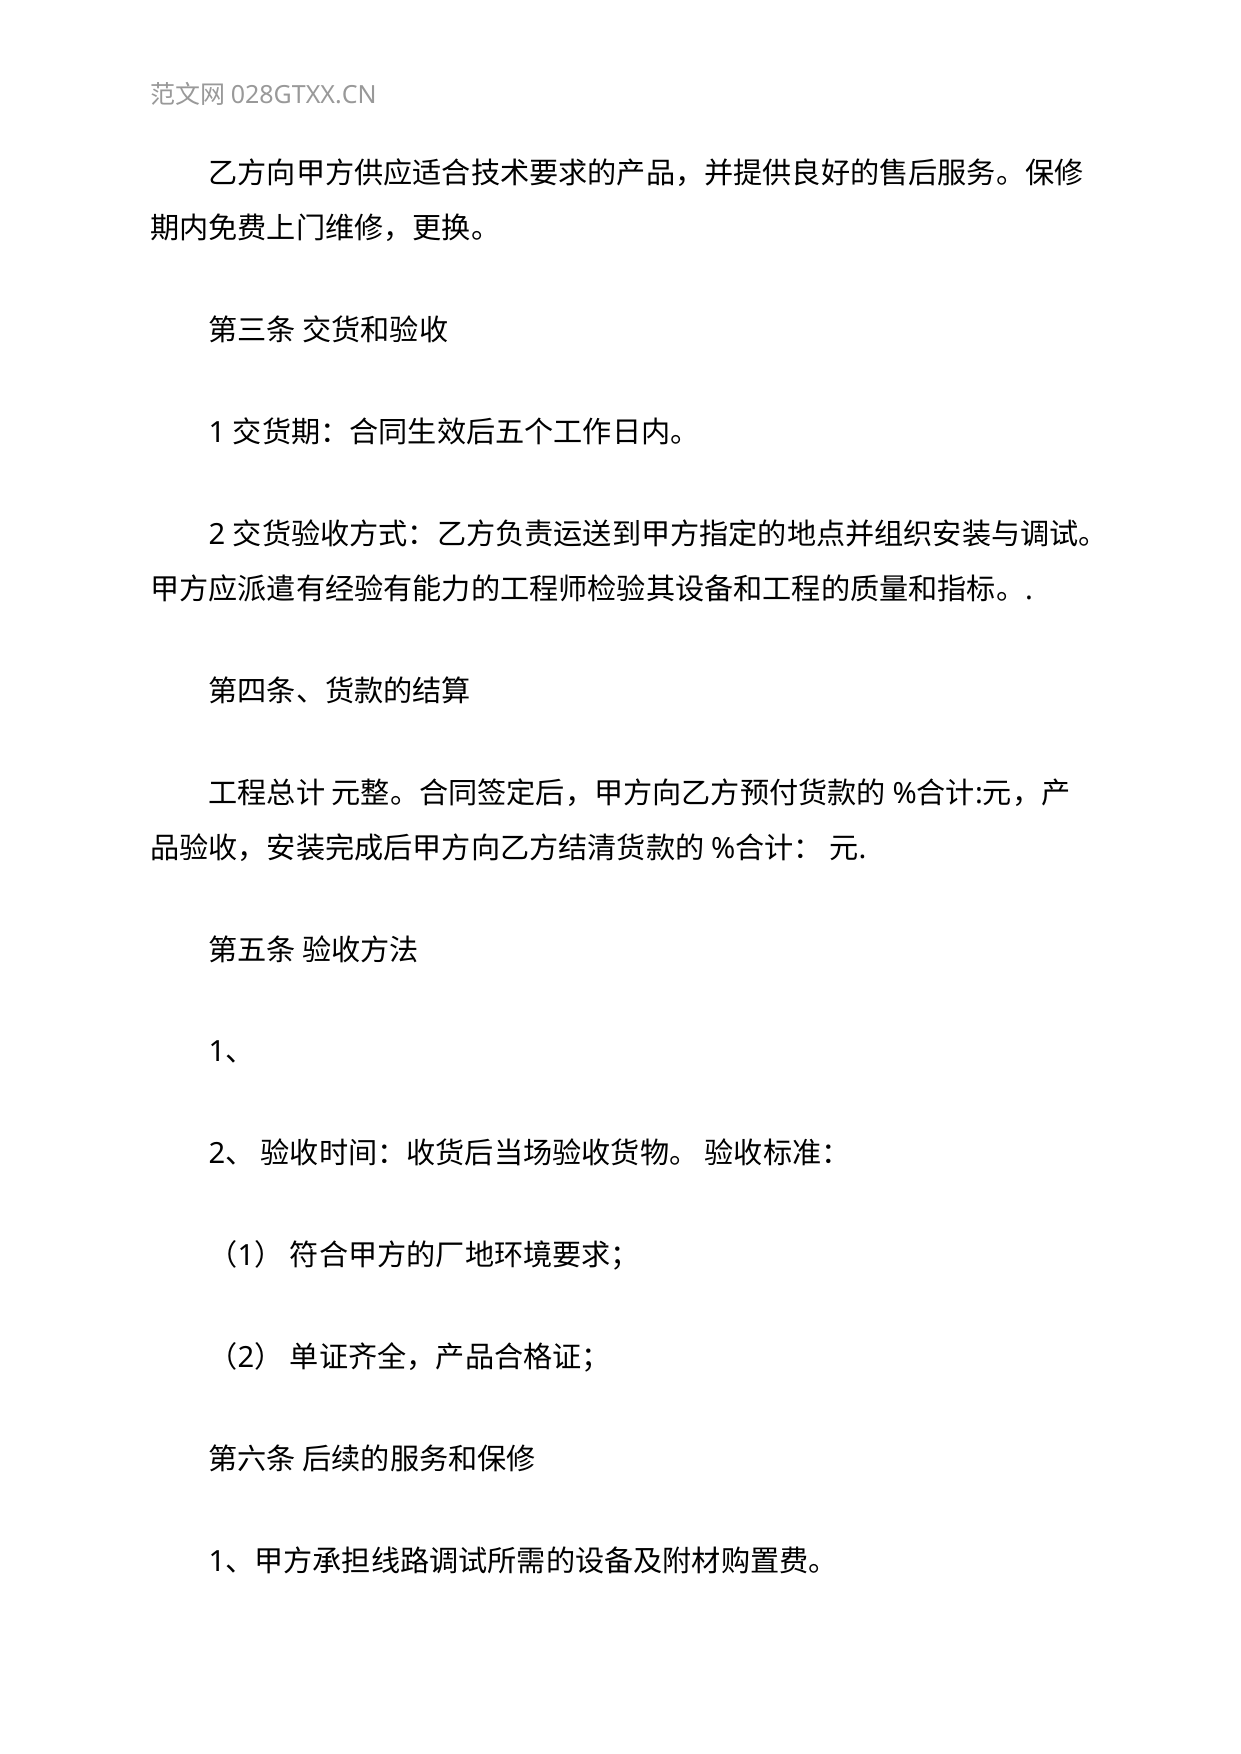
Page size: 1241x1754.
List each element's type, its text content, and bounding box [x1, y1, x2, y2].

text 第四条、货款的结算 [150, 667, 1090, 710]
text 2 交货验收方式：乙方负责运送到甲方指定的地点并组织安装与调试。甲方应派遣有经验有能力的工程师检验其设备和工程的质量和指标。. [150, 510, 1090, 608]
text 1 交货期：合同生效后五个工作日内。 [150, 408, 1090, 451]
text 第三条 交货和验收 [150, 307, 1090, 349]
text 2、 验收时间：收货后当场验收货物。 验收标准： [150, 1130, 1090, 1172]
text 1、 [150, 1028, 1090, 1070]
text 第五条 验收方法 [150, 926, 1090, 968]
text （2） 单证齐全，产品合格证； [150, 1334, 1090, 1376]
text 1、甲方承担线路调试所需的设备及附材购置费。 [150, 1538, 1090, 1580]
text 第六条 后续的服务和保修 [150, 1436, 1090, 1478]
text 工程总计 元整。合同签定后，甲方向乙方预付货款的 %合计:元，产品验收，安装完成后甲方向乙方结清货款的 %合计： 元. [150, 769, 1090, 867]
text （1） 符合甲方的厂地环境要求； [150, 1232, 1090, 1274]
text 乙方向甲方供应适合技术要求的产品，并提供良好的售后服务。保修期内免费上门维修，更换。 [150, 150, 1090, 247]
